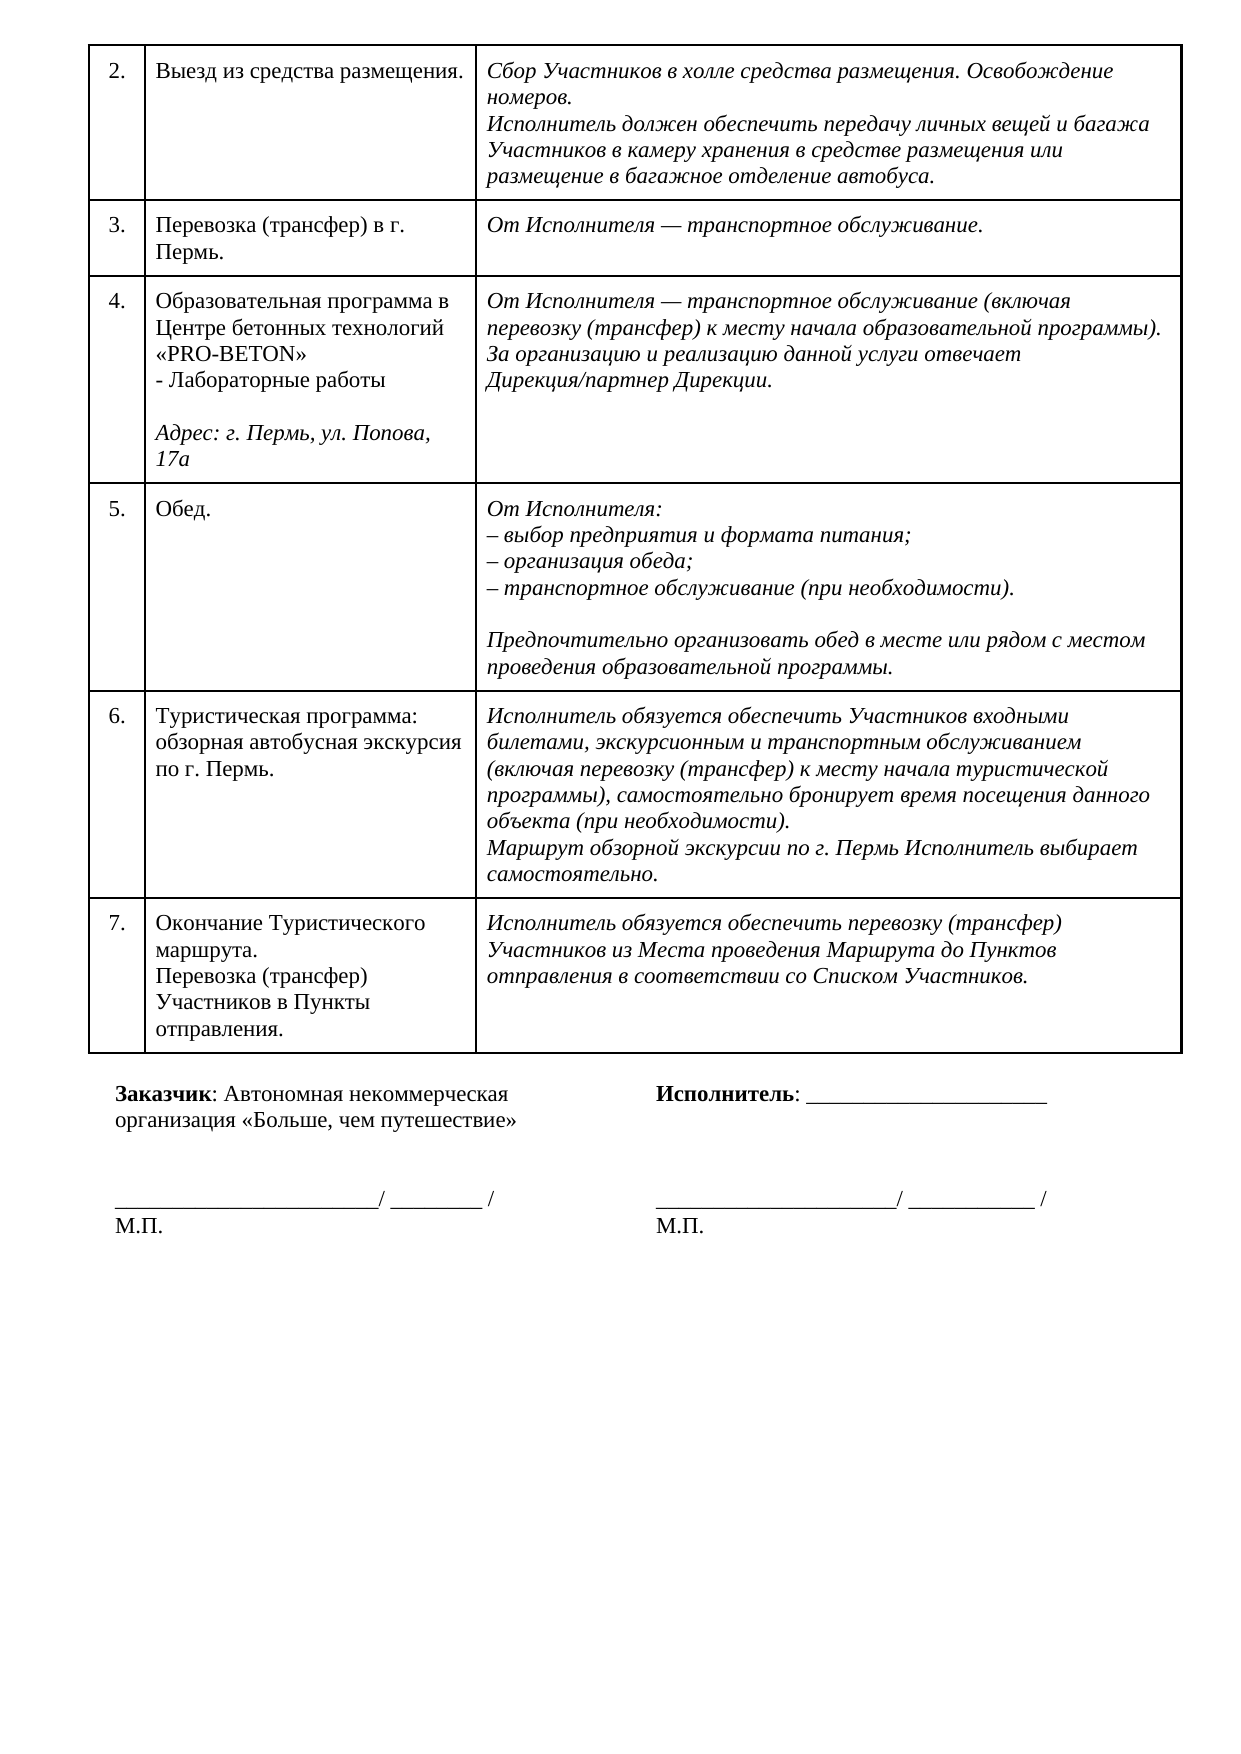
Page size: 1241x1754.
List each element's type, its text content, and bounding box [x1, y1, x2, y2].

table_cell _______________________/ ________ / М.П. [104, 1133, 644, 1238]
table_cell Перевозка (трансфер) в г. Пермь. [146, 201, 475, 275]
table_cell 5. [90, 484, 144, 689]
table_cell Сбор Участников в холле средства размещения. Освобождение номеров. Исполнитель должен обеспечить передачу личных вещей и багажа Участников в камеру хранения в средстве размещения или размещение в багажное отделение автобуса. [477, 46, 1180, 199]
table_cell 3. [90, 201, 144, 275]
table_cell От Исполнителя — транспортное обслуживание. [477, 201, 1180, 275]
table_cell Туристическая программа: обзорная автобусная экскурсия по г. Пермь. [146, 692, 475, 897]
table_cell Исполнитель обязуется обеспечить перевозку (трансфер) Участников из Места проведения Маршрута до Пунктов отправления в соответствии со Списком Участников. [477, 899, 1180, 1052]
table_cell _____________________/ ___________ / М.П. [645, 1133, 1174, 1238]
table_cell 2. [90, 46, 144, 199]
table_cell 6. [90, 692, 144, 897]
table_cell Исполнитель обязуется обеспечить Участников входными билетами, экскурсионным и транспортным обслуживанием (включая перевозку (трансфер) к месту начала туристической программы), самостоятельно бронирует время посещения данного объекта (при необходимости). Маршрут обзорной экскурсии по г. Пермь Исполнитель выбирает самостоятельно. [477, 692, 1180, 897]
table_cell Образовательная программа в Центре бетонных технологий «PRO-BETON» - Лабораторные работы Адрес: г. Пермь, ул. Попова, 17а [146, 277, 475, 482]
table_cell Окончание Туристического маршрута. Перевозка (трансфер) Участников в Пункты отправления. [146, 899, 475, 1052]
table_cell 4. [90, 277, 144, 482]
table_cell Выезд из средства размещения. [146, 46, 475, 199]
table_cell От Исполнителя — транспортное обслуживание (включая перевозку (трансфер) к месту начала образовательной программы). За организацию и реализацию данной услуги отвечает Дирекция/партнер Дирекции. [477, 277, 1180, 482]
table_cell От Исполнителя: – выбор предприятия и формата питания; – организация обеда; – транспортное обслуживание (при необходимости). Предпочтительно организовать обед в месте или рядом с местом проведения образовательной программы. [477, 484, 1180, 689]
table_header Заказчик: Автономная некоммерческая организация «Больше, чем путешествие» [104, 1080, 644, 1133]
table_header Исполнитель: _____________________ [645, 1080, 1174, 1133]
table_cell 7. [90, 899, 144, 1052]
table_cell Обед. [146, 484, 475, 689]
